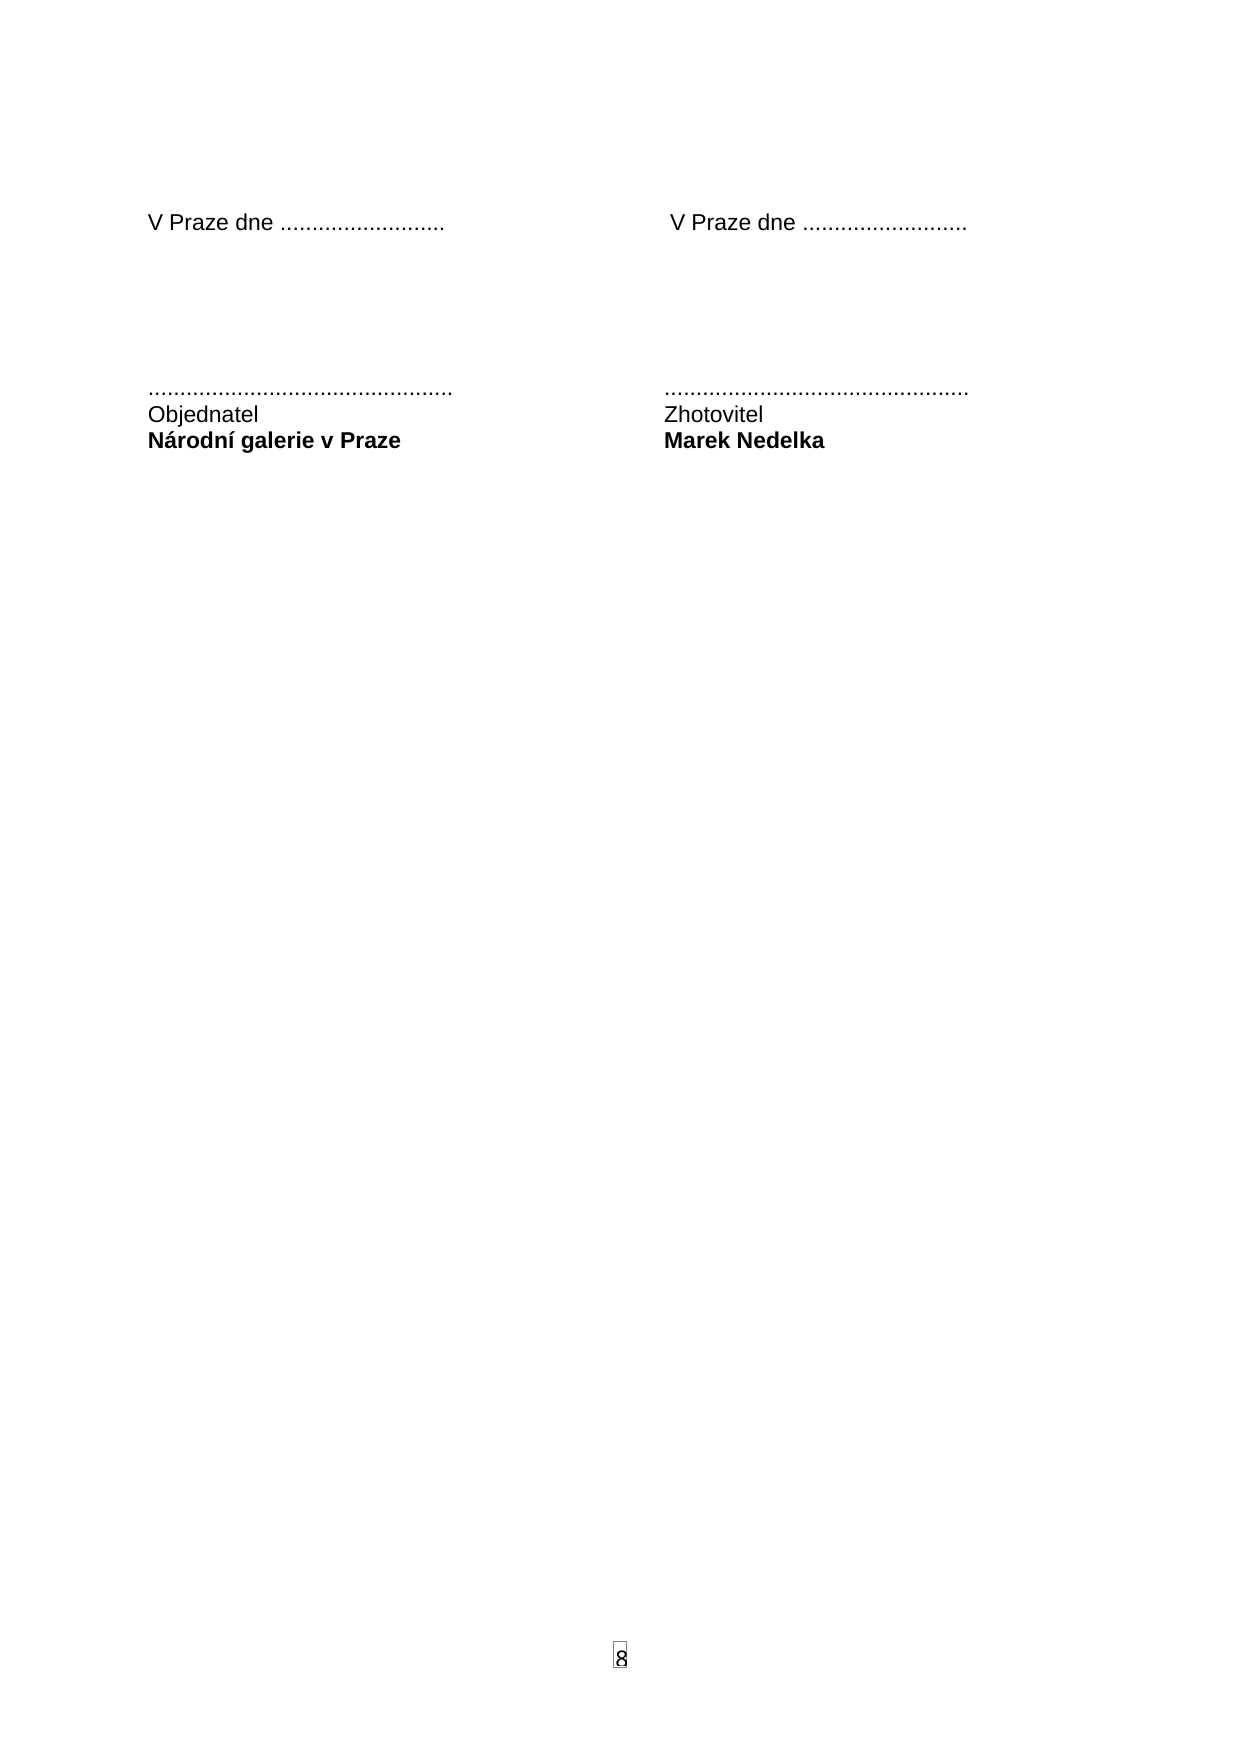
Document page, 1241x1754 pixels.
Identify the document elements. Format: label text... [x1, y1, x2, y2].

text V Praze dne .......................... V Praze dne .......................... [148, 206, 1092, 237]
text Národní galerie v Praze Marek Nedelka [148, 427, 1092, 453]
text Objednatel Zhotovitel [148, 401, 1092, 427]
text ................................................ ................................................ [148, 374, 1092, 401]
